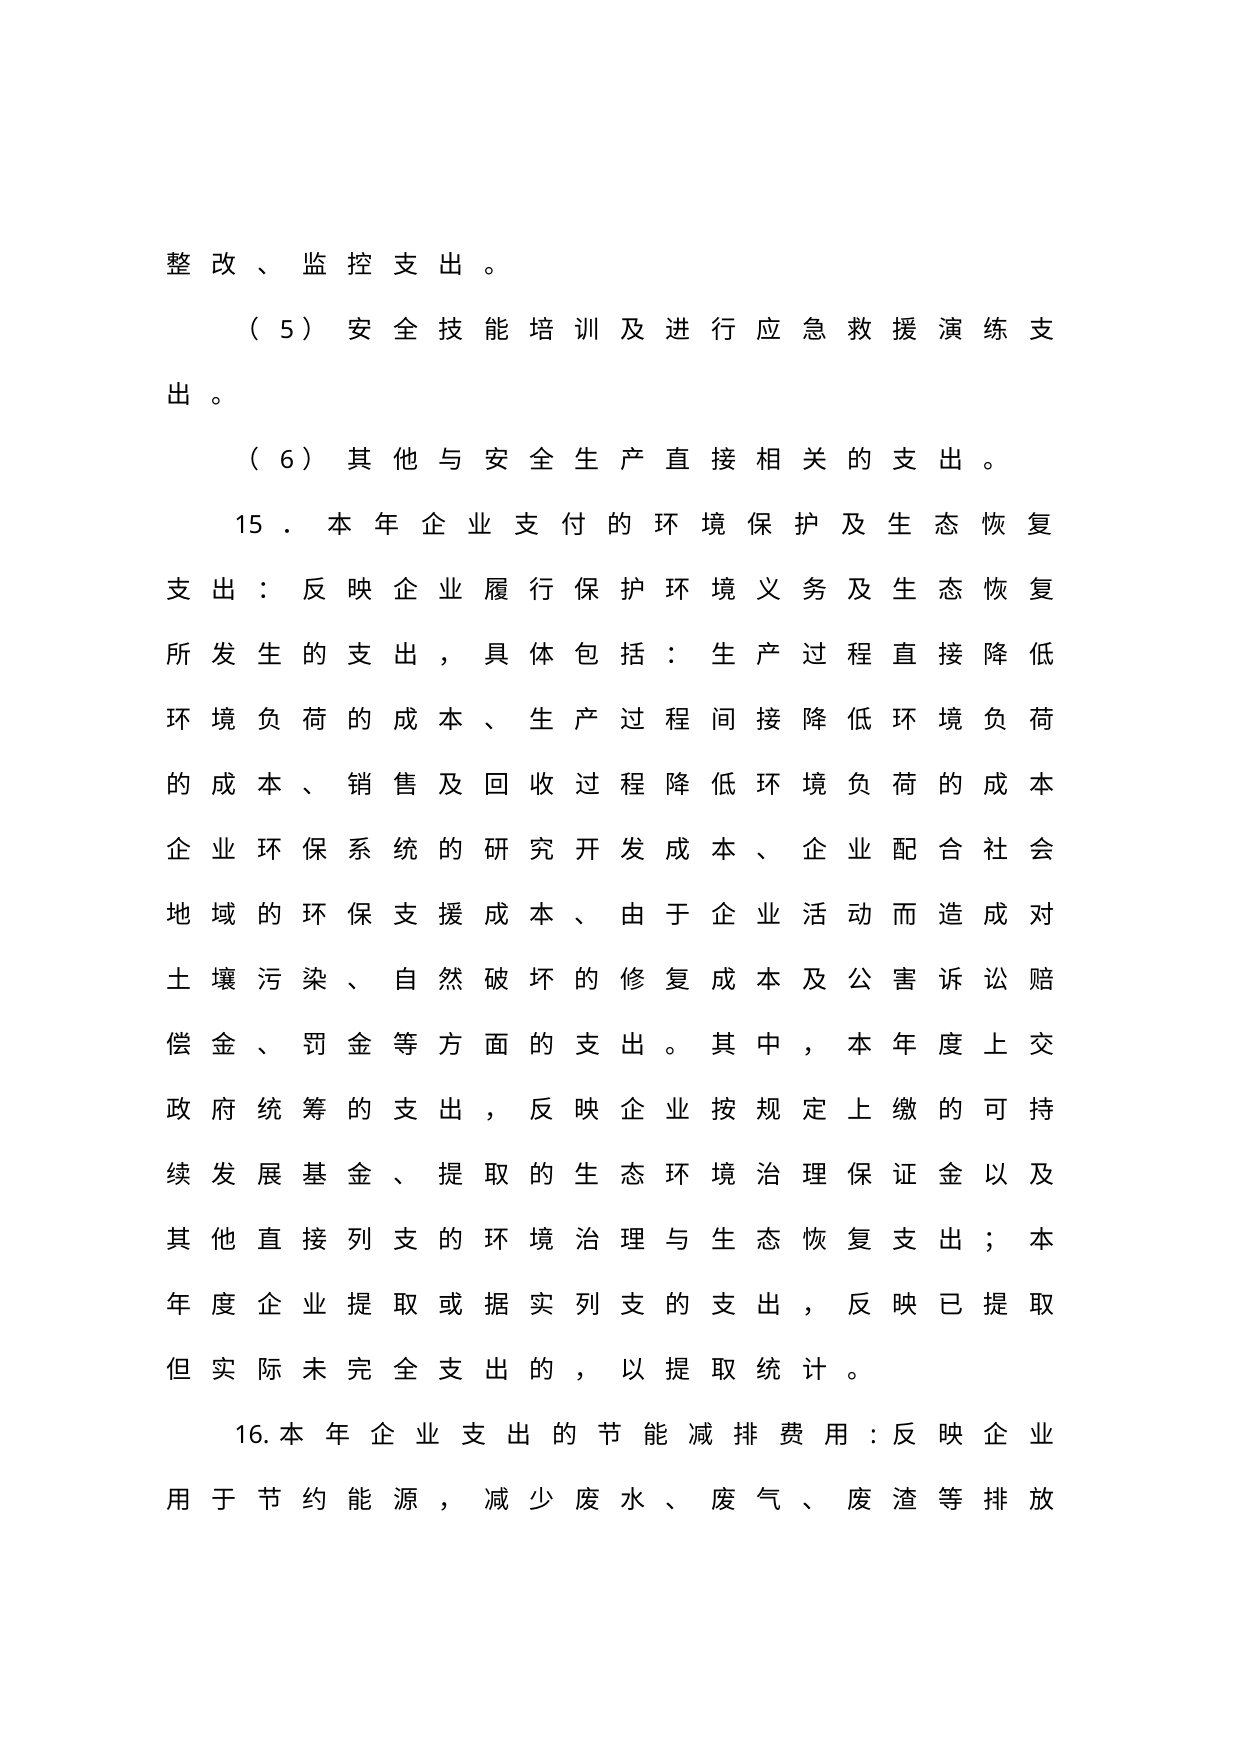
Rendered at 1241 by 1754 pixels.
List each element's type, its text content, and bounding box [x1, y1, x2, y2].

text （6）其他与安全生产直接相关的支出。 [166, 555, 1074, 620]
text （5）安全技能培训及进行应急救援演练支出。 [166, 425, 1074, 555]
text 15．本年企业支付的环境保护及生态恢复支出：反映企业履行保护环境义务及生态恢复所发生的支出，具体包括：生产过程直接降低环境负荷的成本、生产过程间接降低环境负荷的成本、销售及回收过程降低环境负荷的成本、企业环保系统的研究开发成本、企业配合社会地域的环保支援成本、由于企业活动而造成对土壤污染、自然破坏的修复成本及公害诉讼赔偿金、罚金等方面的支出。其中，本年度上交政府统筹的支出，反映企业按规定上缴的可持续发展基金、提取的生态环境治理保证金以及其他直接列支的环境治理与生态恢复支出；本年度企业提取或据实列支的支出，反映已提取但实际未完全支出的，以提取统计。 [166, 620, 1074, 1530]
text （3）安全生产检查与评价支出。 [166, 230, 1074, 295]
text （4）重大危险源、重大事故隐患的评估、整改、监控支出。 [166, 295, 1074, 425]
